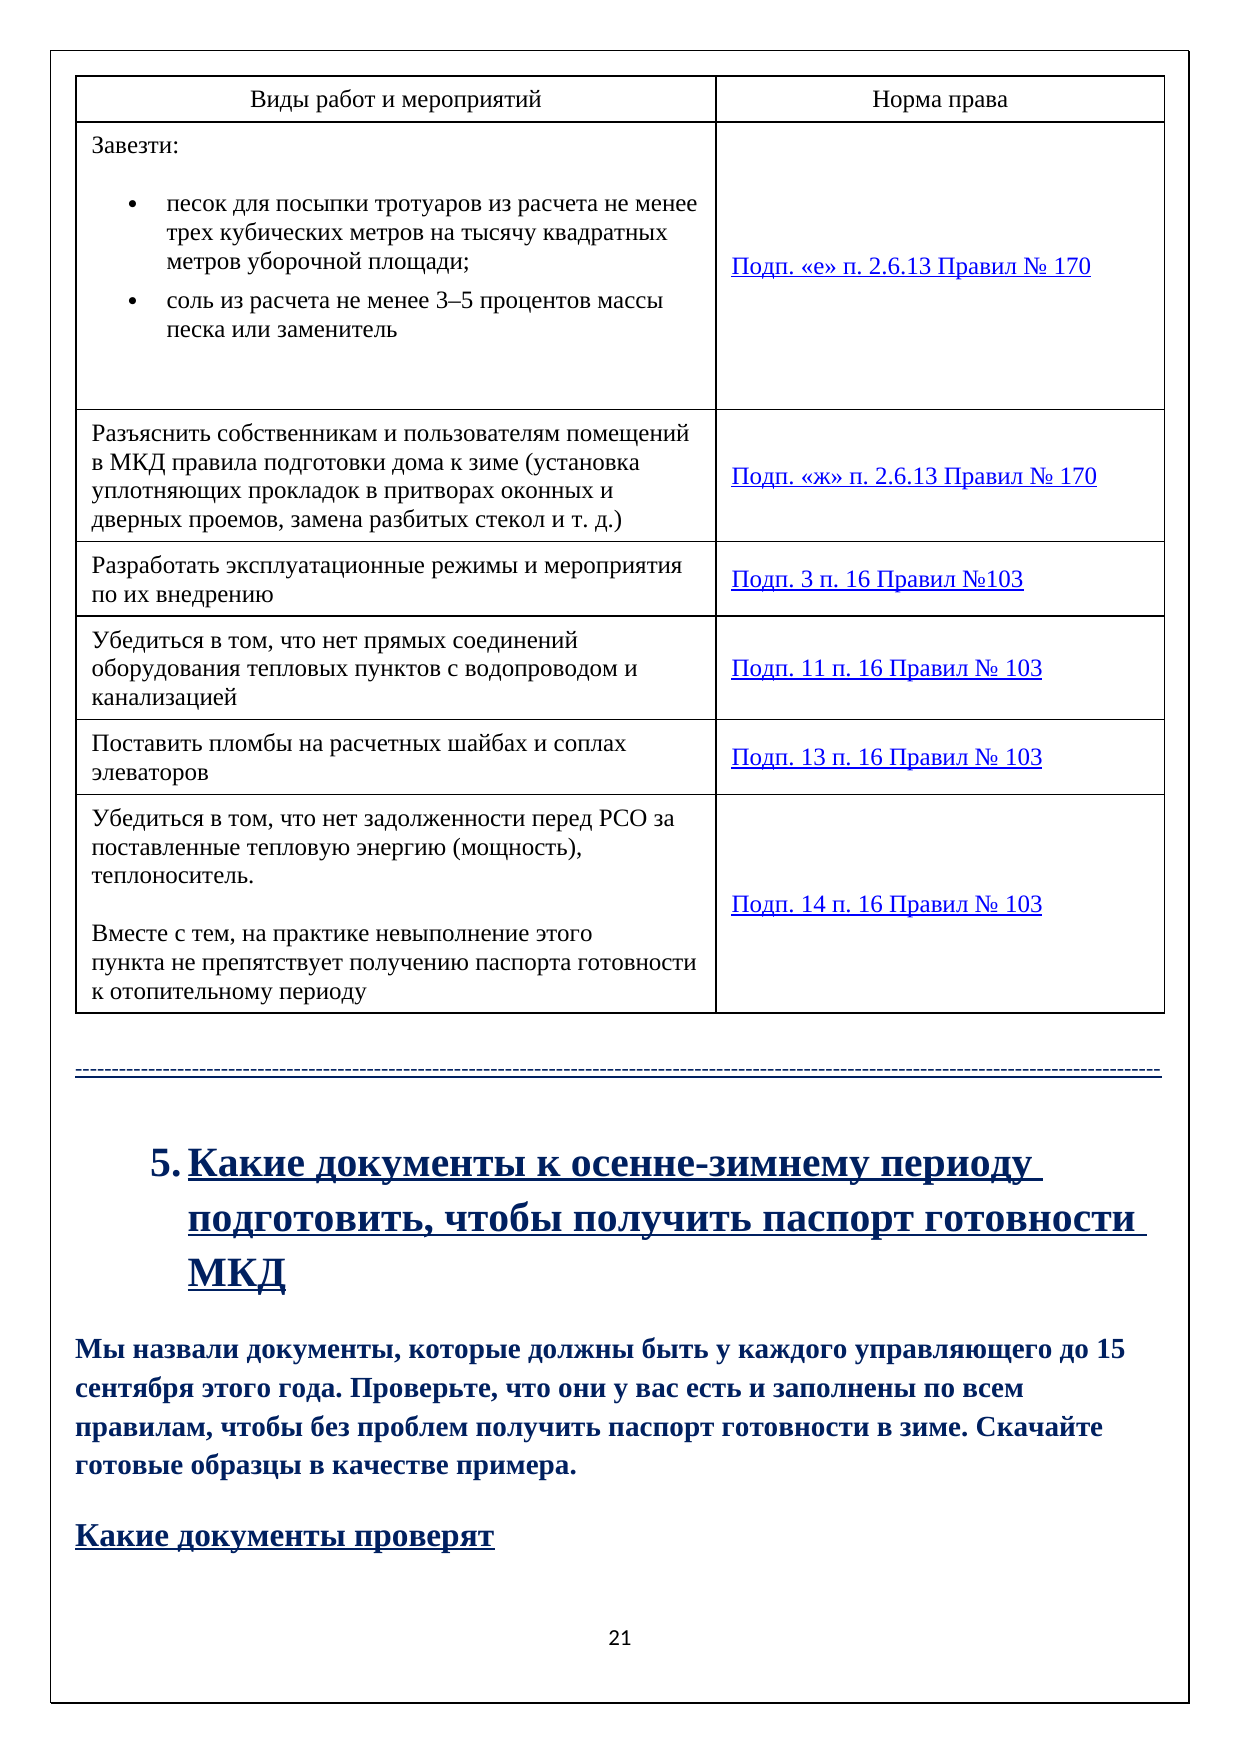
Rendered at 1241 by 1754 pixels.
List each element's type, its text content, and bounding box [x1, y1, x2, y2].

table_header Норма права [717, 77, 1164, 121]
table_cell Разработать эксплуатационные режимы и мероприятия по их внедрению [77, 542, 715, 615]
table_cell Убедиться в том, что нет прямых соединений оборудования тепловых пунктов с водопроводом и канализацией [77, 617, 715, 719]
table_cell Подп. «ж» п. 2.6.13 Правил № 170 [717, 410, 1164, 541]
table_cell Подп. «е» п. 2.6.13 Правил № 170 [717, 123, 1164, 408]
table_cell Завезти: песок для посыпки тротуаров из расчета не менее трех кубических метров на тысячу квадратных метров уборочной площади; соль из расчета не менее 3–5 процентов массы песка или заменитель [77, 123, 715, 408]
table_cell Подп. 11 п. 16 Правил № 103 [717, 617, 1164, 719]
table_cell Подп. 13 п. 16 Правил № 103 [717, 720, 1164, 793]
text ----------------------------------------------------------------------------------------------------------------------------------------------------- [75, 1055, 1164, 1108]
text Мы назвали документы, которые должны быть у каждого управляющего до 15 сентября этого года. Проверьте, что они у вас есть и заполнены по всем правилам, чтобы без проблем получить паспорт готовности в зиме. Скачайте готовые образцы в качестве примера. [75, 1332, 1164, 1481]
table_header Виды работ и мероприятий [77, 77, 715, 121]
table_cell Подп. 14 п. 16 Правил № 103 [717, 795, 1164, 1012]
table_cell Подп. 3 п. 16 Правил №103 [717, 542, 1164, 615]
table_cell Разъяснить собственникам и пользователям помещений в МКД правила подготовки дома к зиме (установка уплотняющих прокладок в притворах оконных и дверных проемов, замена разбитых стекол и т. д.) [77, 410, 715, 541]
table_cell Поставить пломбы на расчетных шайбах и соплах элеваторов [77, 720, 715, 793]
list Какие документы к осенне-зимнему периоду подготовить, чтобы получить паспорт готовности МКД [150, 1137, 1164, 1295]
table_cell Убедиться в том, что нет задолженности перед РСО за поставленные тепловую энергию (мощность), теплоноситель. Вместе с тем, на практике невыполнение этого пункта не препятствует получению паспорта готовности к отопительному периоду [77, 795, 715, 1012]
text Какие документы проверят [75, 1515, 1164, 1553]
